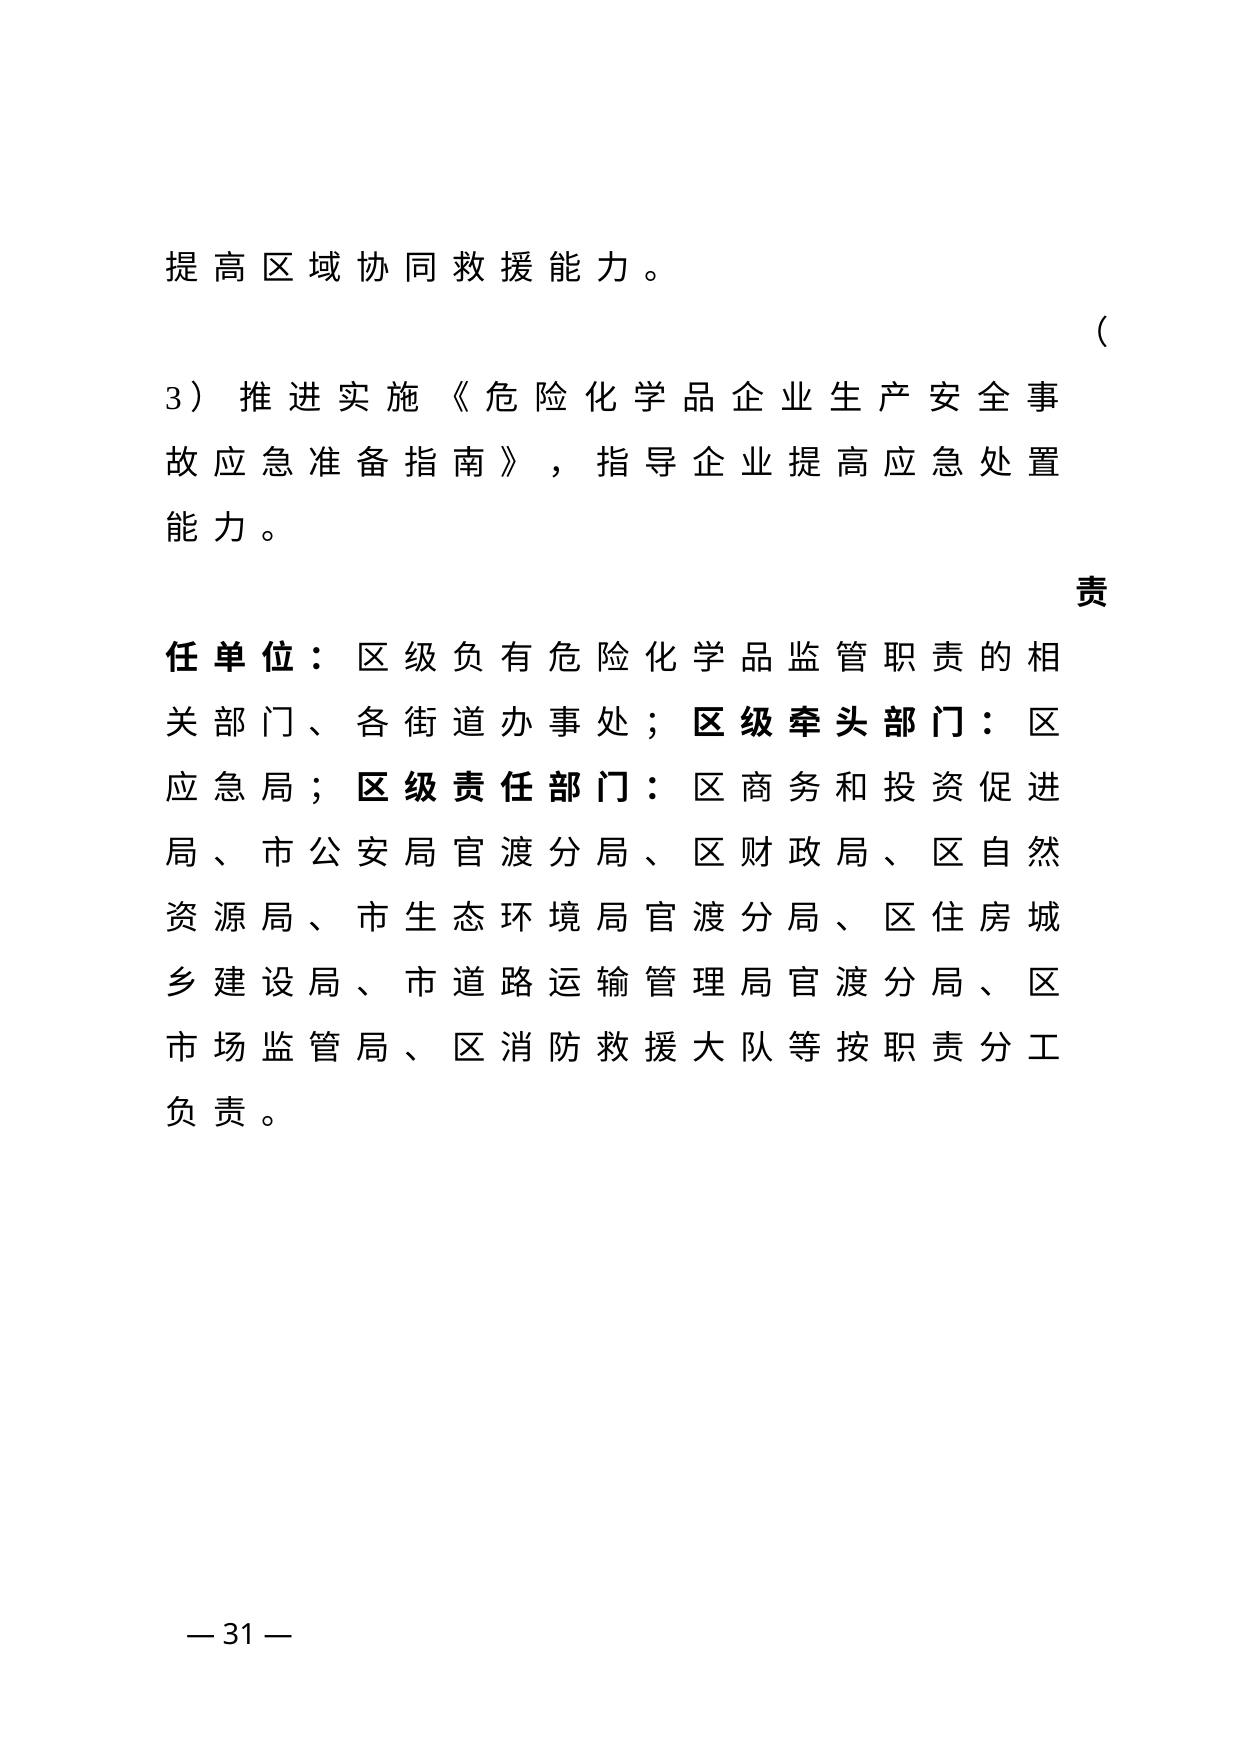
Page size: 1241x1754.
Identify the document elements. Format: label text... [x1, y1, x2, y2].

text （3）推进实施《危险化学品企业生产安全事故应急准备指南》，指导企业提高应急处置能力。 [165, 298, 1075, 558]
text 责任单位：区级负有危险化学品监管职责的相关部门、各街道办事处；区级牵头部门：区应急局；区级责任部门：区商务和投资促进局、市公安局官渡分局、区财政局、区自然资源局、市生态环境局官渡分局、区住房城乡建设局、市道路运输管理局官渡分局、区市场监管局、区消防救援大队等按职责分工负责。 [165, 558, 1075, 1143]
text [165, 233, 1075, 298]
